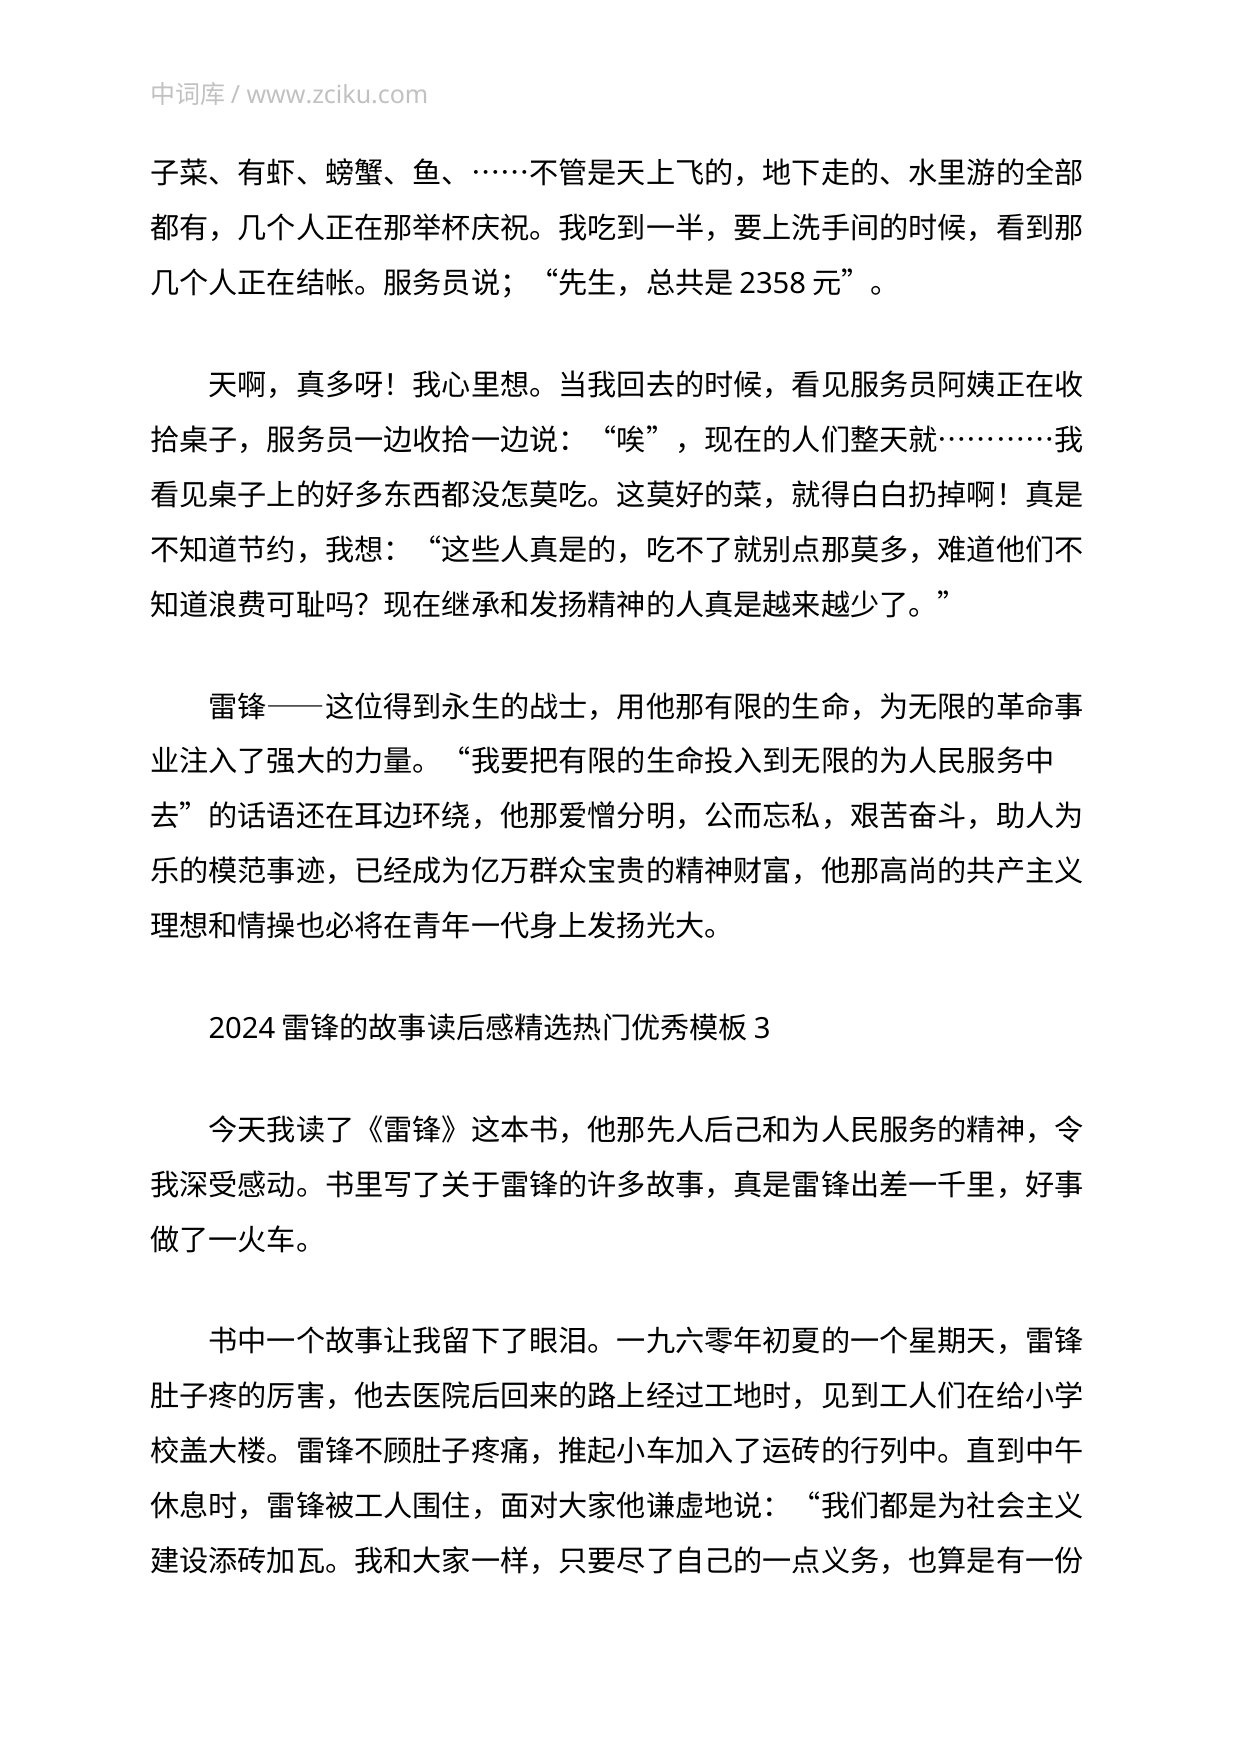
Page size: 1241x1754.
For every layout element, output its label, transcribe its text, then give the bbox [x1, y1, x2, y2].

text 天啊，真多呀！我心里想。当我回去的时候，看见服务员阿姨正在收拾桌子，服务员一边收拾一边说：“唉”，现在的人们整天就…………我看见桌子上的好多东西都没怎莫吃。这莫好的菜，就得白白扔掉啊！真是不知道节约，我想：“这些人真是的，吃不了就别点那莫多，难道他们不知道浪费可耻吗？现在继承和发扬精神的人真是越来越少了。” [150, 362, 1090, 624]
text 雷锋——这位得到永生的战士，用他那有限的生命，为无限的革命事业注入了强大的力量。“我要把有限的生命投入到无限的为人民服务中去”的话语还在耳边环绕，他那爱憎分明，公而忘私，艰苦奋斗，助人为乐的模范事迹，已经成为亿万群众宝贵的精神财富，他那高尚的共产主义理想和情操也必将在青年一代身上发扬光大。 [150, 683, 1090, 945]
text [150, 150, 1090, 302]
text 今天我读了《雷锋》这本书，他那先人后己和为人民服务的精神，令我深受感动。书里写了关于雷锋的许多故事，真是雷锋出差一千里，好事做了一火车。 [150, 1106, 1090, 1258]
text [150, 1318, 1090, 1580]
text 2024雷锋的故事读后感精选热门优秀模板3 [150, 1004, 1090, 1047]
